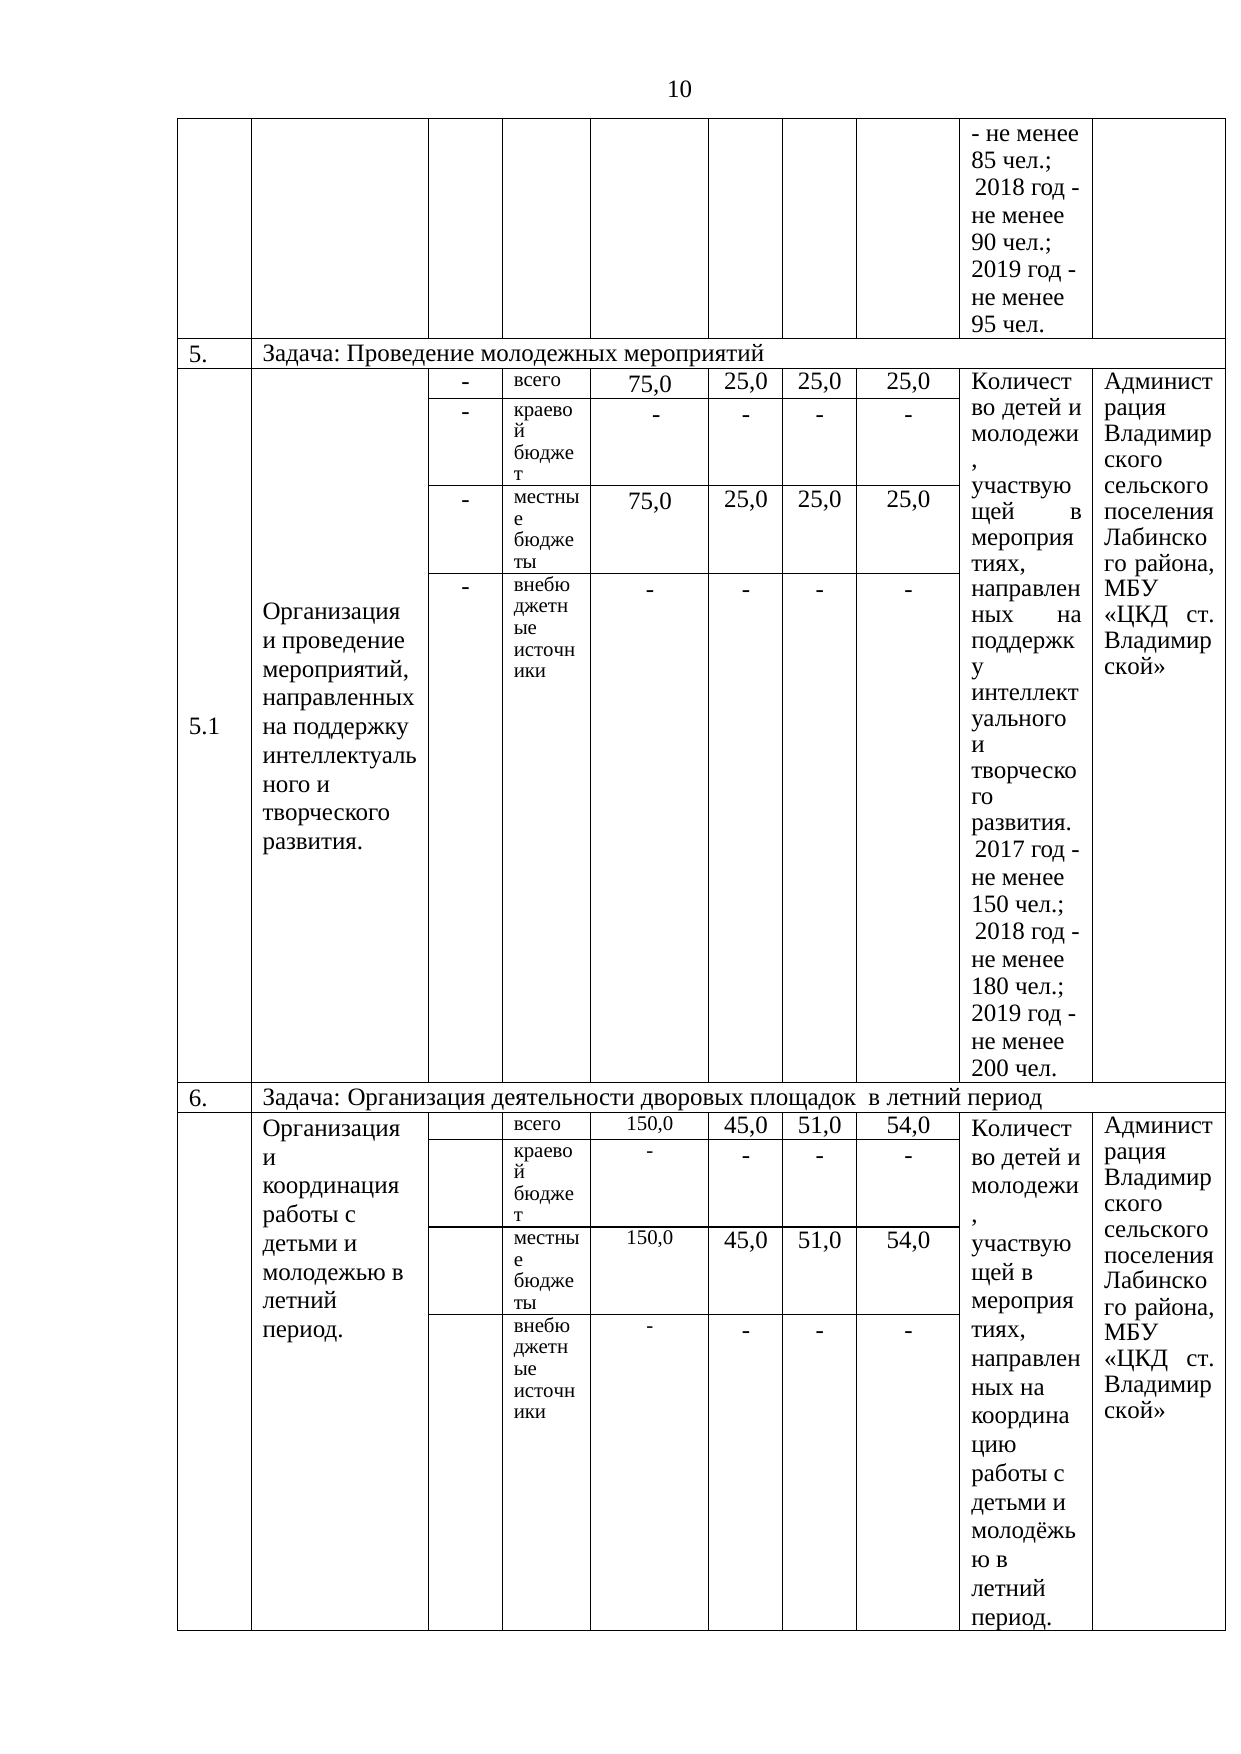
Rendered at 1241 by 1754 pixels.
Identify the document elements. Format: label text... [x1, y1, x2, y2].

table_cell - [709, 399, 782, 485]
table_cell - [429, 369, 502, 398]
table_cell - [591, 119, 708, 338]
table_cell 25,0 [709, 486, 782, 573]
table_cell - [591, 1140, 708, 1226]
table_cell - [783, 1140, 856, 1226]
table_cell - [783, 574, 856, 1082]
table_cell Задача: Проведение молодежных мероприятий [252, 339, 1225, 368]
table_cell 150,0 [591, 1228, 708, 1314]
table_cell [429, 1140, 502, 1226]
table_cell Задача: Организация деятельности дворовых площадок в летний период [252, 1083, 1225, 1112]
table_cell [429, 1113, 502, 1139]
table_cell 5. [178, 339, 251, 368]
table_cell Организация и координация работы с детьми и молодежью в летний период. [252, 1113, 428, 1630]
table_cell - [857, 399, 959, 485]
table_cell 75,0 [591, 369, 708, 398]
table_cell 45,0 [709, 1113, 782, 1139]
table_cell - [429, 486, 502, 573]
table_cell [1093, 369, 1225, 1082]
table_cell 75,0 [591, 486, 708, 573]
table_cell - [783, 1315, 856, 1630]
table_cell [178, 1113, 251, 1630]
table_cell - [591, 574, 708, 1082]
table_cell - [429, 119, 502, 338]
table_cell - [857, 574, 959, 1082]
table_cell Количество детей и молодежи, участвующей в мероприятиях, направленных на координацию работы с детьми и молодёжью в летний период. 2017 год - не менее 100чел.; 2018 год - не менее 120 чел.; 2019 год - не менее 130 чел [960, 1113, 1092, 1630]
table_cell краевой бюджет [503, 399, 590, 485]
table_cell - [709, 1315, 782, 1630]
table_cell 25,0 [709, 369, 782, 398]
table_cell - [857, 1140, 959, 1226]
table_cell - [591, 399, 708, 485]
table_cell местные бюджеты [503, 1228, 590, 1314]
table_cell - [857, 1315, 959, 1630]
table_cell Организация и проведение мероприятий, направленных на поддержку интеллектуального и творческого развития. [252, 369, 428, 1082]
table_cell - [709, 1140, 782, 1226]
table_cell - [429, 399, 502, 485]
table_cell краевой бюджет [503, 1140, 590, 1226]
table_cell [429, 1315, 502, 1630]
table_cell 25,0 [783, 486, 856, 573]
table_cell - [783, 399, 856, 485]
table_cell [503, 1315, 590, 1630]
table_cell - [591, 1315, 708, 1630]
table_cell 25,0 [857, 369, 959, 398]
table_cell 54,0 [857, 1113, 959, 1139]
table_cell - [857, 119, 959, 338]
table_cell 25,0 [857, 486, 959, 573]
table_cell 5.1 [178, 369, 251, 1082]
table_cell местные бюджеты [503, 486, 590, 573]
table_cell Администрация Владимирского сельского поселения Лабинского района, МБУ «ЦКД ст. Владимирской» [1093, 1113, 1225, 1630]
table_cell - [429, 574, 502, 1082]
table_cell 51,0 [783, 1228, 856, 1314]
table_cell 54,0 [857, 1228, 959, 1314]
table_cell Количество детей и молодежи, участвующей в мероприятиях, направленных на поддержку интеллектуального и творческого развития. 2017 год - не менее 150 чел.; 2018 год - не менее 180 чел.; 2019 год - не менее 200 чел. [960, 369, 1092, 1082]
table_cell внебюджетные источники [503, 574, 590, 1082]
table_cell 6. [178, 1083, 251, 1112]
table_cell всего [503, 369, 590, 398]
table_cell 51,0 [783, 1113, 856, 1139]
table_cell - [709, 119, 782, 338]
table_cell - [783, 119, 856, 338]
table_cell [429, 1228, 502, 1314]
table_cell 45,0 [709, 1228, 782, 1314]
table_cell - [709, 574, 782, 1082]
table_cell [503, 119, 590, 338]
table_cell всего [503, 1113, 590, 1139]
table_cell 25,0 [783, 369, 856, 398]
table_cell 150,0 [591, 1113, 708, 1139]
